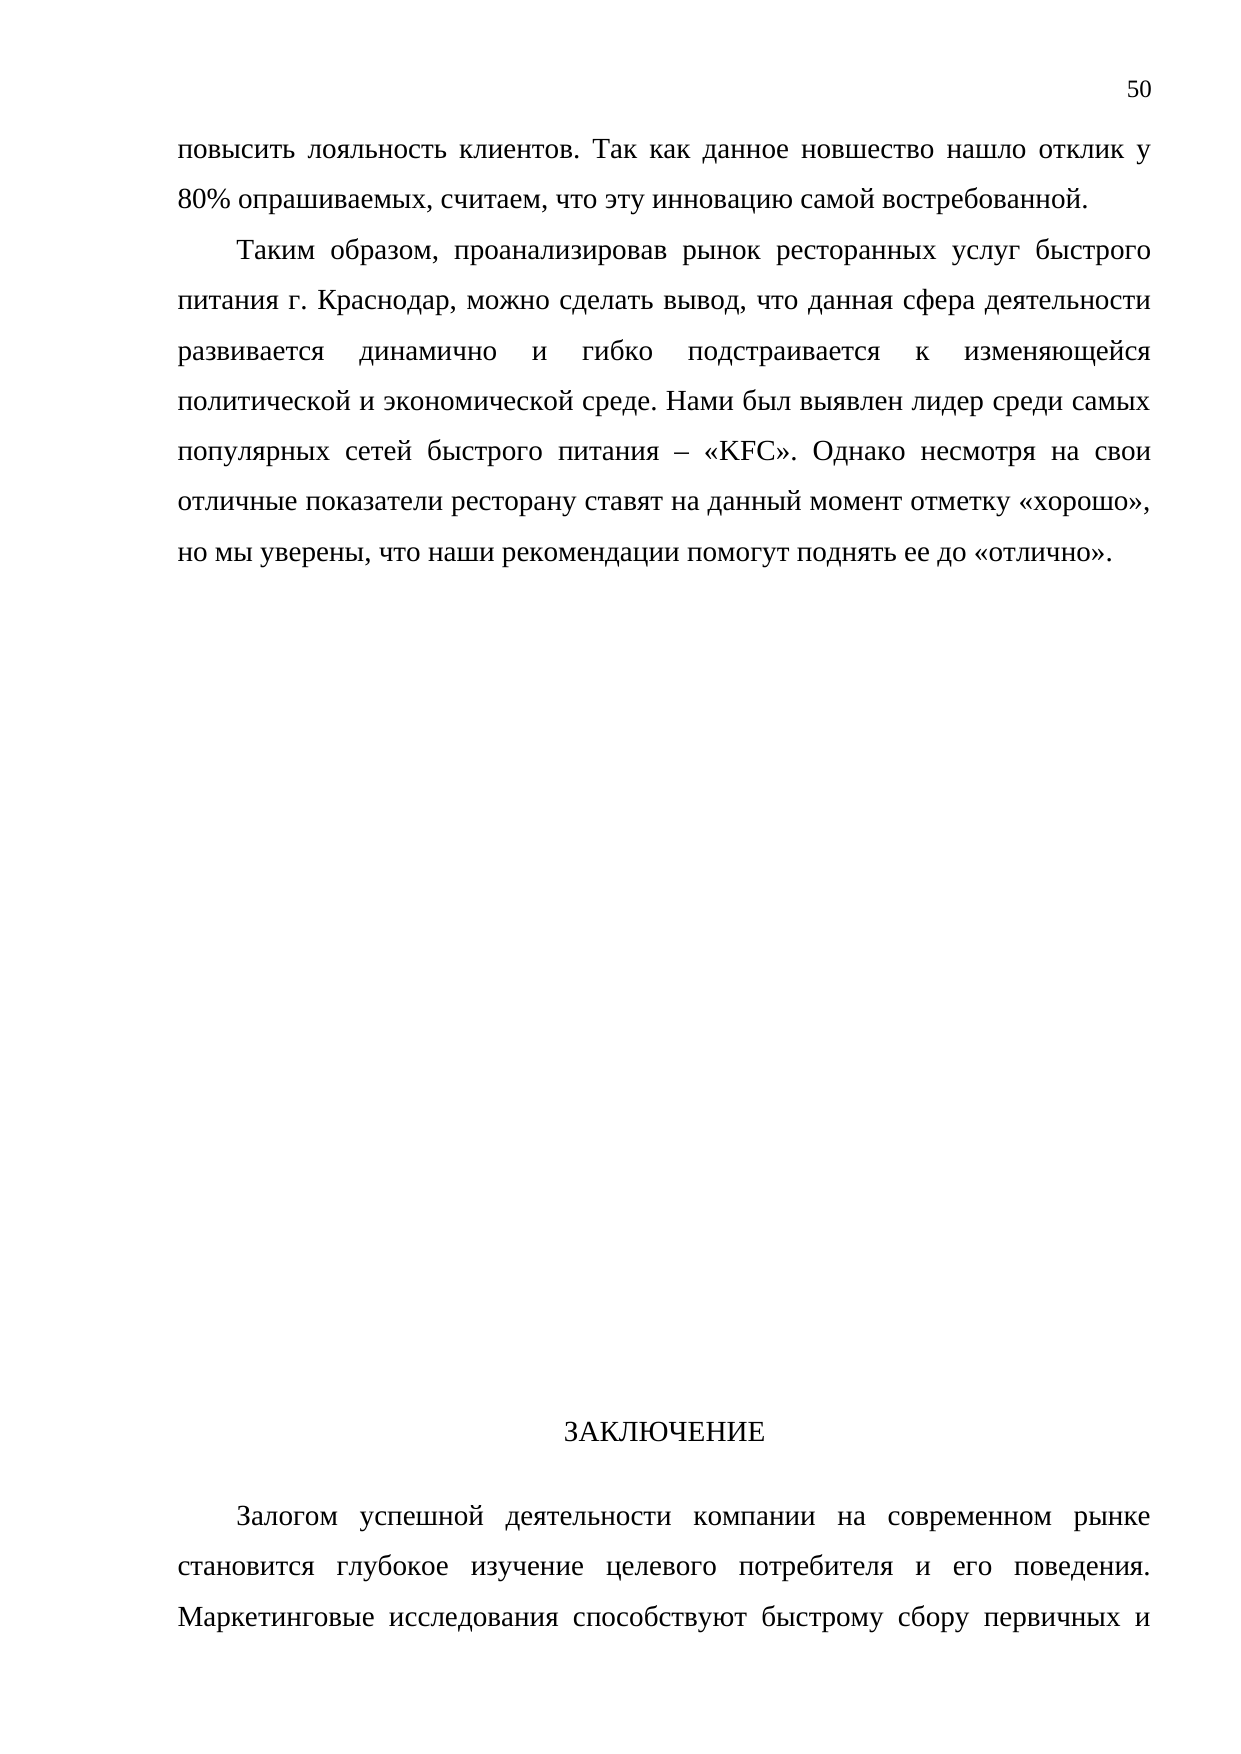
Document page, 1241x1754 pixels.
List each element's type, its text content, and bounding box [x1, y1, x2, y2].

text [177, 131, 1152, 215]
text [177, 1498, 1152, 1632]
subtitle ЗАКЛЮЧЕНИЕ [177, 1414, 1152, 1448]
text Таким образом, проанализировав рынок ресторанных услуг быстрого питания г. Краснодар, можно сделать вывод, что данная сфера деятельности развивается динамично и гибко подстраивается к изменяющейся политической и экономической среде. Нами был выявлен лидер среди самых популярных сетей быстрого питания – «KFC». Однако несмотря на свои отличные показатели ресторану ставят на данный момент отметку «хорошо», но мы уверены, что наши рекомендации помогут поднять ее до «отлично». [177, 232, 1152, 567]
